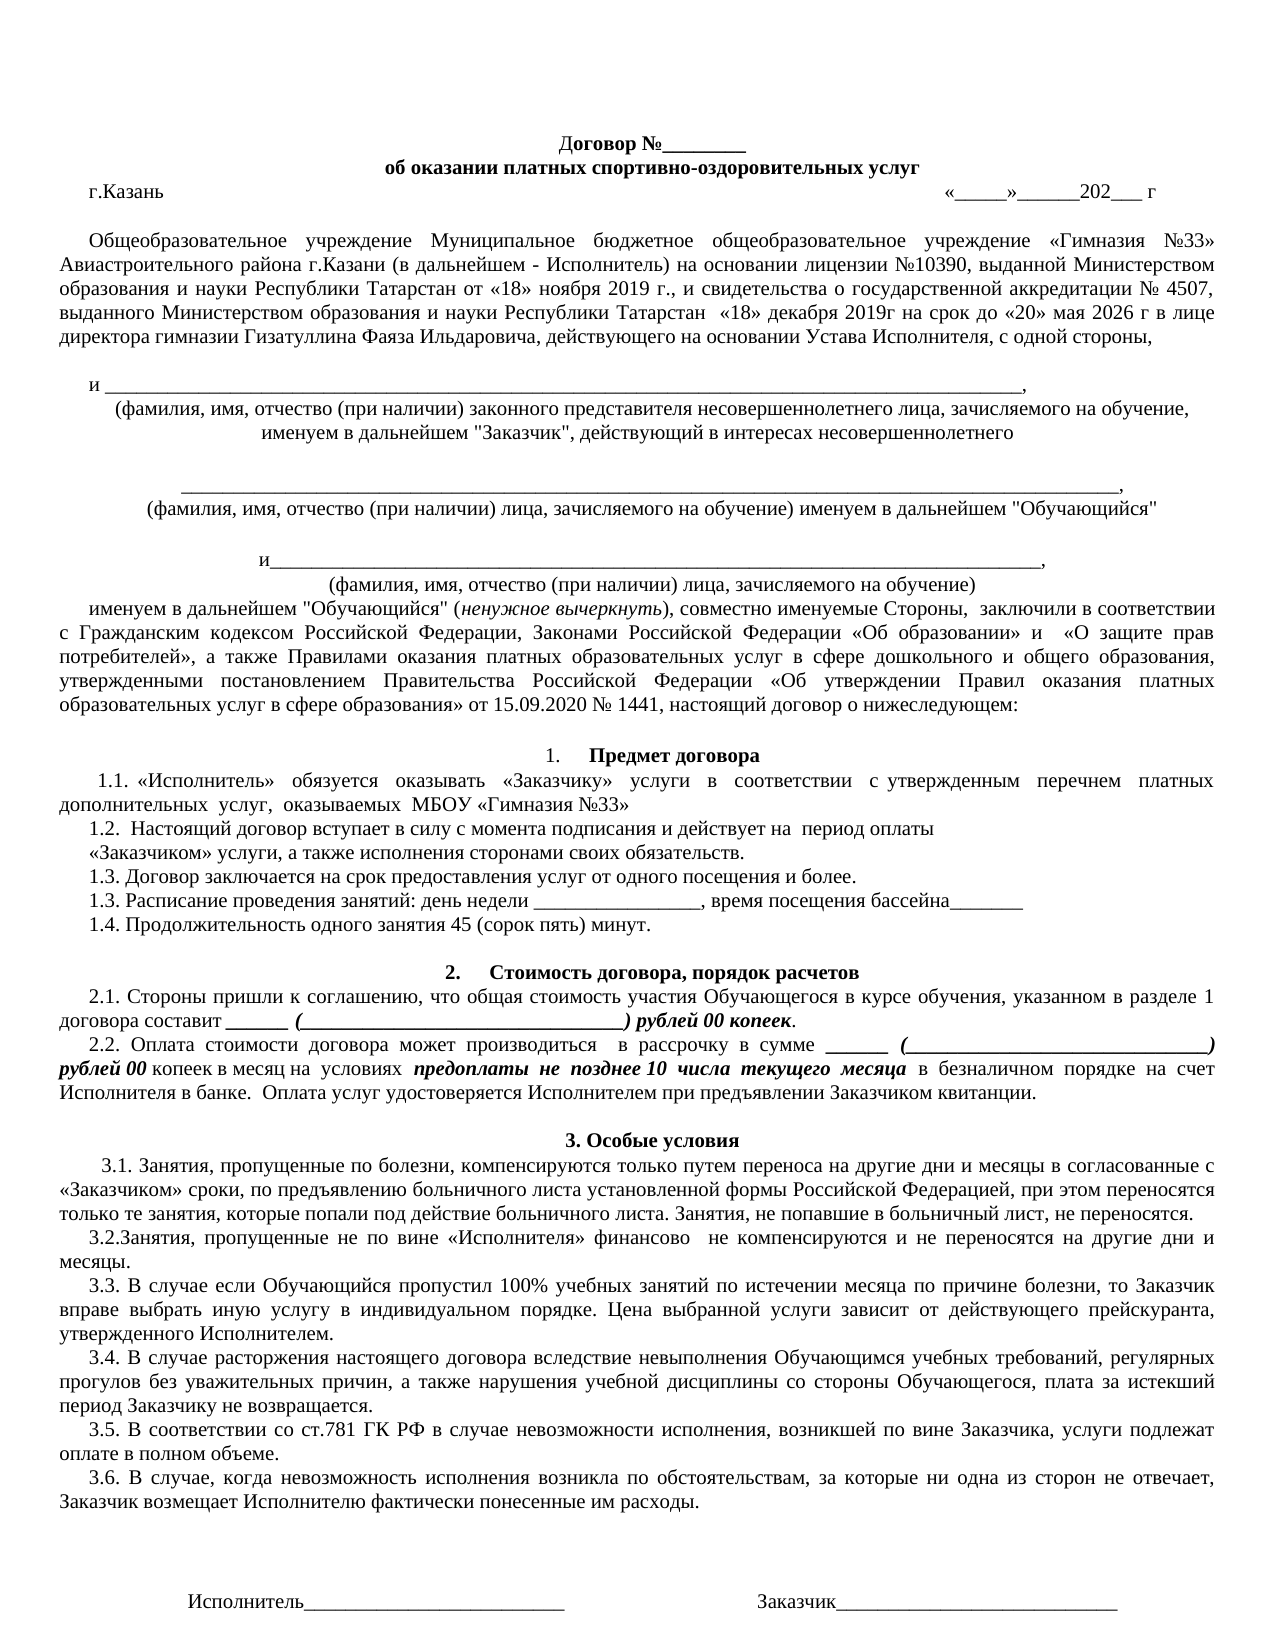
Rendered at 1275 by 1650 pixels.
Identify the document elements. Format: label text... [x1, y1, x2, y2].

text 3.2.Занятия, пропущенные не по вине «Исполнителя» финансово не компенсируются и не переносятся на другие дни и месяцы. [59, 1225, 1216, 1273]
text Договор №________ [59, 131, 1216, 155]
text именуем в дальнейшем "Обучающийся" (ненужное вычеркнуть), совместно именуемые Стороны, заключили в соответствии с Гражданским кодексом Российской Федерации, Законами Российской Федерации «Об образовании» и «О защите прав потребителей», а также Правилами оказания платных образовательных услуг в сфере дошкольного и общего образования, утвержденными постановлением Правительства Российской Федерации «Об утверждении Правил оказания платных образовательных услуг в сфере образования» от 15.09.2020 № 1441, настоящий договор о нижеследующем: [59, 596, 1216, 716]
text Исполнитель_________________________ Заказчик___________________________ [59, 1589, 1216, 1613]
list Стоимость договора, порядок расчетов [59, 960, 1216, 984]
text (фамилия, имя, отчество (при наличии) лица, зачисляемого на обучение) [59, 571, 1216, 596]
list «Заказчиком» услуги, а также исполнения сторонами своих обязательств. [59, 840, 1216, 864]
text 2.2. Оплата стоимости договора может производиться в рассрочку в сумме ______ (_____________________________) рублей 00 копеек в месяц на условиях предоплаты не позднее 10 числа текущего месяца в безналичном порядке на счет Исполнителя в банке. Оплата услуг удостоверяется Исполнителем при предъявлении Заказчиком квитанции. [59, 1032, 1216, 1104]
text 1.3. Расписание проведения занятий: день недели ________________, время посещения бассейна_______ [59, 888, 1216, 912]
text 3. Особые условия [59, 1128, 1216, 1152]
text __________________________________________________________________________________________, [59, 472, 1216, 496]
list 1.4. Продолжительность одного занятия 45 (сорок пять) минут. [59, 912, 1216, 936]
text об оказании платных спортивно-оздоровительных услуг [59, 155, 1216, 179]
text г.Казань «_____»______202___ г [59, 179, 1216, 203]
text (фамилия, имя, отчество (при наличии) лица, зачисляемого на обучение) именуем в дальнейшем "Обучающийся" [59, 496, 1216, 520]
text и ________________________________________________________________________________________, [59, 372, 1216, 396]
list 1.1. «Исполнитель» обязуется оказывать «Заказчику» услуги в соответствии с утвержденным перечнем платных дополнительных услуг, оказываемых МБОУ «Гимназия №33» [59, 767, 1216, 816]
text 3.5. В соответствии со ст.781 ГК РФ в случае невозможности исполнения, возникшей по вине Заказчика, услуги подлежат оплате в полном объеме. [59, 1417, 1216, 1465]
list 1.2. Настоящий договор вступает в силу с момента подписания и действует на период оплаты [59, 816, 1216, 840]
text и__________________________________________________________________________, [59, 547, 1216, 571]
text Общеобразовательное учреждение Муниципальное бюджетное общеобразовательное учреждение «Гимназия №33» Авиастроительного района г.Казани (в дальнейшем - Исполнитель) на основании лицензии №10390, выданной Министерством образования и науки Республики Татарстан от «18» ноября 2019 г., и свидетельства о государственной аккредитации № 4507, выданного Министерством образования и науки Республики Татарстан «18» декабря 2019г на срок до «20» мая 2026 г в лице директора гимназии Гизатуллина Фаяза Ильдаровича, действующего на основании Устава Исполнителя, с одной стороны, [59, 227, 1216, 348]
list 1.3. Договор заключается на срок предоставления услуг от одного посещения и более. [59, 864, 1216, 888]
text 3.1. Занятия, пропущенные по болезни, компенсируются только путем переноса на другие дни и месяцы в согласованные с «Заказчиком» сроки, по предъявлению больничного листа установленной формы Российской Федерацией, при этом переносятся только те занятия, которые попали под действие больничного листа. Занятия, не попавшие в больничный лист, не переносятся. [59, 1152, 1216, 1225]
list Предмет договора [59, 743, 1216, 767]
text (фамилия, имя, отчество (при наличии) законного представителя несовершеннолетнего лица, зачисляемого на обучение, именуем в дальнейшем "Заказчик", действующий в интересах несовершеннолетнего [59, 396, 1216, 444]
text 2.1. Стороны пришли к соглашению, что общая стоимость участия Обучающегося в курсе обучения, указанном в разделе 1 договора составит ______ (_______________________________) рублей 00 копеек. [59, 984, 1216, 1032]
text 3.3. В случае если Обучающийся пропустил 100% учебных занятий по истечении месяца по причине болезни, то Заказчик вправе выбрать иную услугу в индивидуальном порядке. Цена выбранной услуги зависит от действующего прейскуранта, утвержденного Исполнителем. [59, 1273, 1216, 1345]
text 3.4. В случае расторжения настоящего договора вследствие невыполнения Обучающимся учебных требований, регулярных прогулов без уважительных причин, а также нарушения учебной дисциплины со стороны Обучающегося, плата за истекший период Заказчику не возвращается. [59, 1345, 1216, 1417]
text 3.6. В случае, когда невозможность исполнения возникла по обстоятельствам, за которые ни одна из сторон не отвечает, Заказчик возмещает Исполнителю фактически понесенные им расходы. [59, 1465, 1216, 1513]
